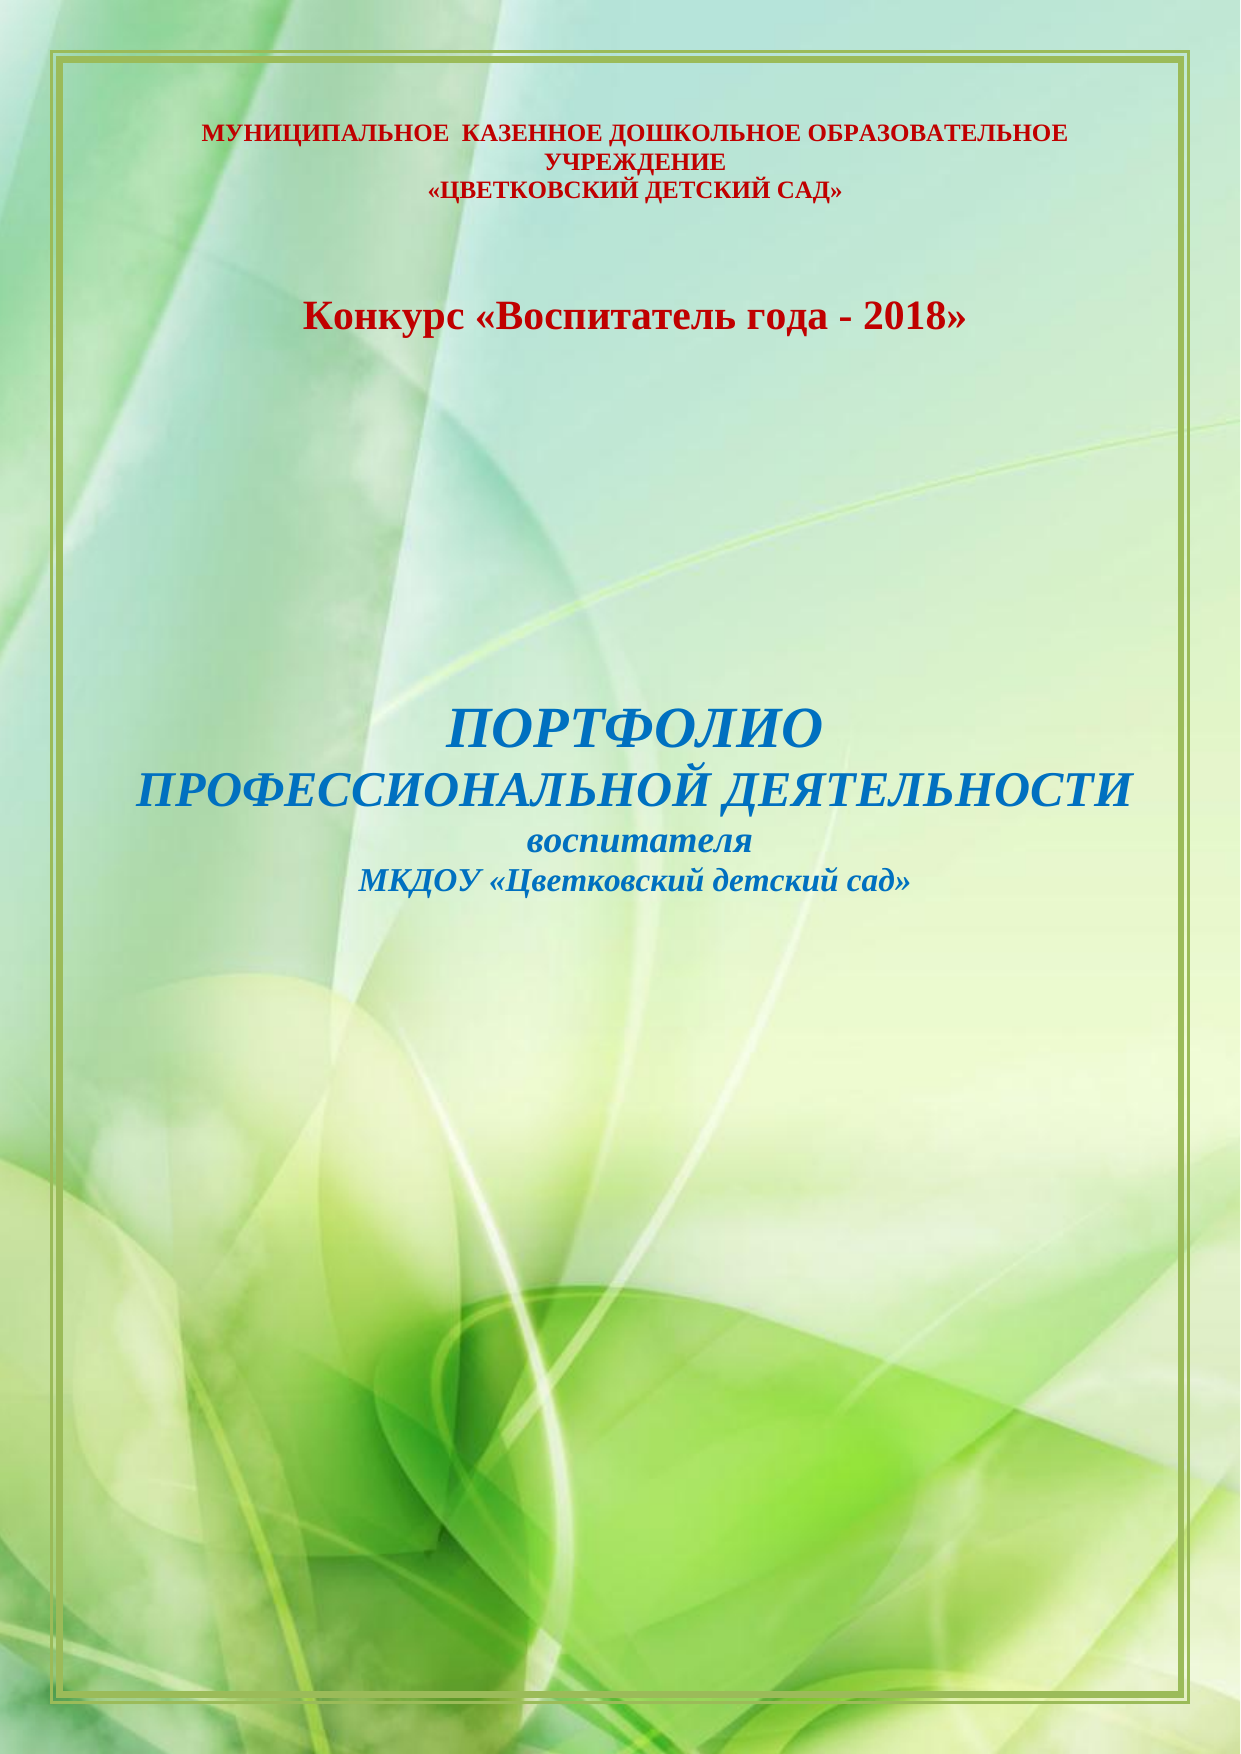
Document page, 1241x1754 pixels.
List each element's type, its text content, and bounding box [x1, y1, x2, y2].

text МУНИЦИПАЛЬНОЕ КАЗЕННОЕ ДОШКОЛЬНОЕ ОБРАЗОВАТЕЛЬНОЕ УЧРЕЖДЕНИЕ [133, 118, 1137, 176]
text ПРОФЕССИОНАЛЬНОЙ ДЕЯТЕЛЬНОСТИ [133, 760, 1137, 818]
text МКДОУ «Цветковский детский сад» [133, 861, 1137, 899]
text Конкурс «Воспитатель года - 2018» [133, 291, 1137, 338]
picture [0, 0, 1241, 1754]
text ПОРТФОЛИО [133, 693, 1137, 760]
text «ЦВЕТКОВСКИЙ ДЕТСКИЙ САД» [133, 176, 1137, 204]
text воспитателя [133, 818, 1137, 861]
